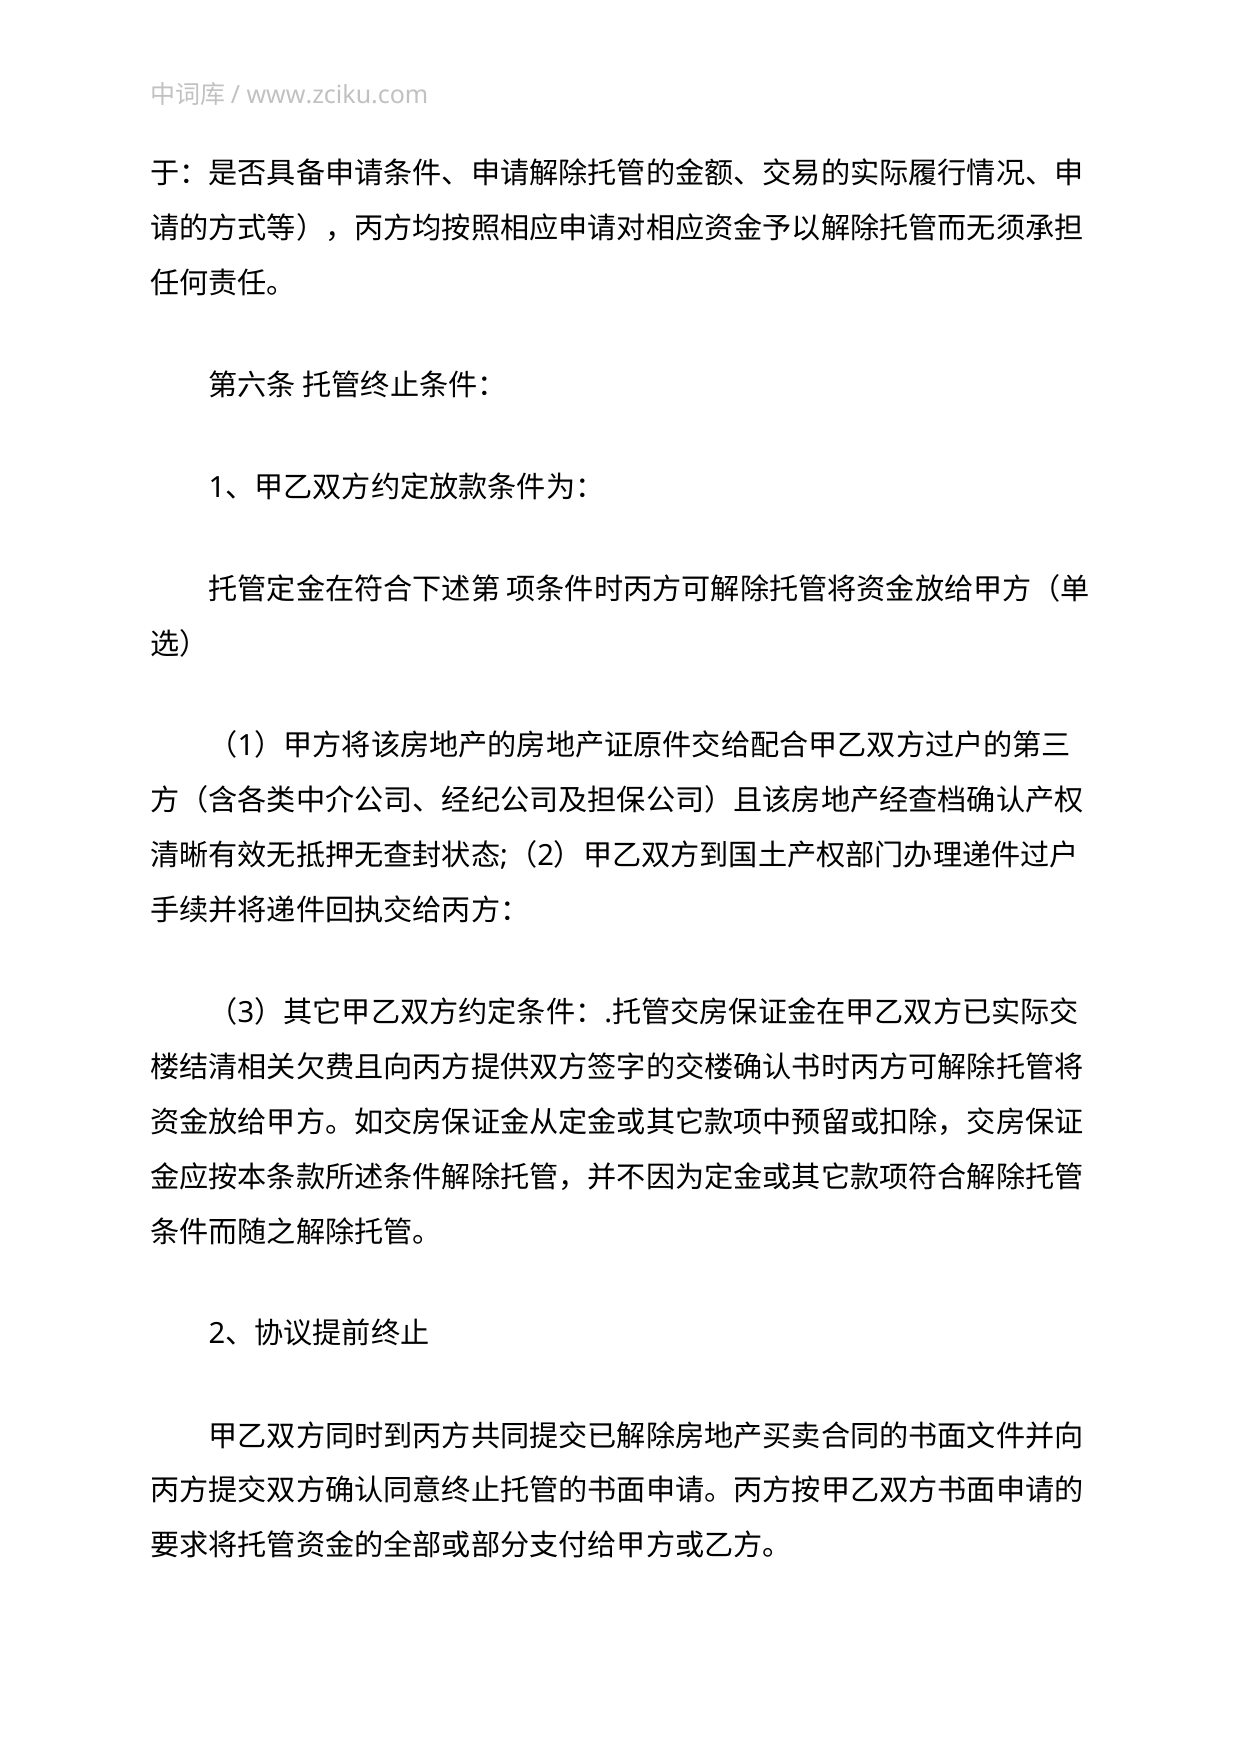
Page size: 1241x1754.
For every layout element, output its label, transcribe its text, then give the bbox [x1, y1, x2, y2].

text （3）其它甲乙双方约定条件：.托管交房保证金在甲乙双方已实际交楼结清相关欠费且向丙方提供双方签字的交楼确认书时丙方可解除托管将资金放给甲方。如交房保证金从定金或其它款项中预留或扣除，交房保证金应按本条款所述条件解除托管，并不因为定金或其它款项符合解除托管条件而随之解除托管。 [150, 989, 1090, 1251]
text 第六条 托管终止条件： [150, 362, 1090, 404]
text 托管定金在符合下述第 项条件时丙方可解除托管将资金放给甲方（单选） [150, 565, 1090, 662]
text （1）甲方将该房地产的房地产证原件交给配合甲乙双方过户的第三方（含各类中介公司、经纪公司及担保公司）且该房地产经查档确认产权清晰有效无抵押无查封状态;（2）甲乙双方到国土产权部门办理递件过户手续并将递件回执交给丙方： [150, 722, 1090, 929]
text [150, 150, 1090, 302]
text 甲乙双方同时到丙方共同提交已解除房地产买卖合同的书面文件并向丙方提交双方确认同意终止托管的书面申请。丙方按甲乙双方书面申请的要求将托管资金的全部或部分支付给甲方或乙方。 [150, 1412, 1090, 1564]
text 2、协议提前终止 [150, 1310, 1090, 1352]
text 1、甲乙双方约定放款条件为： [150, 463, 1090, 506]
